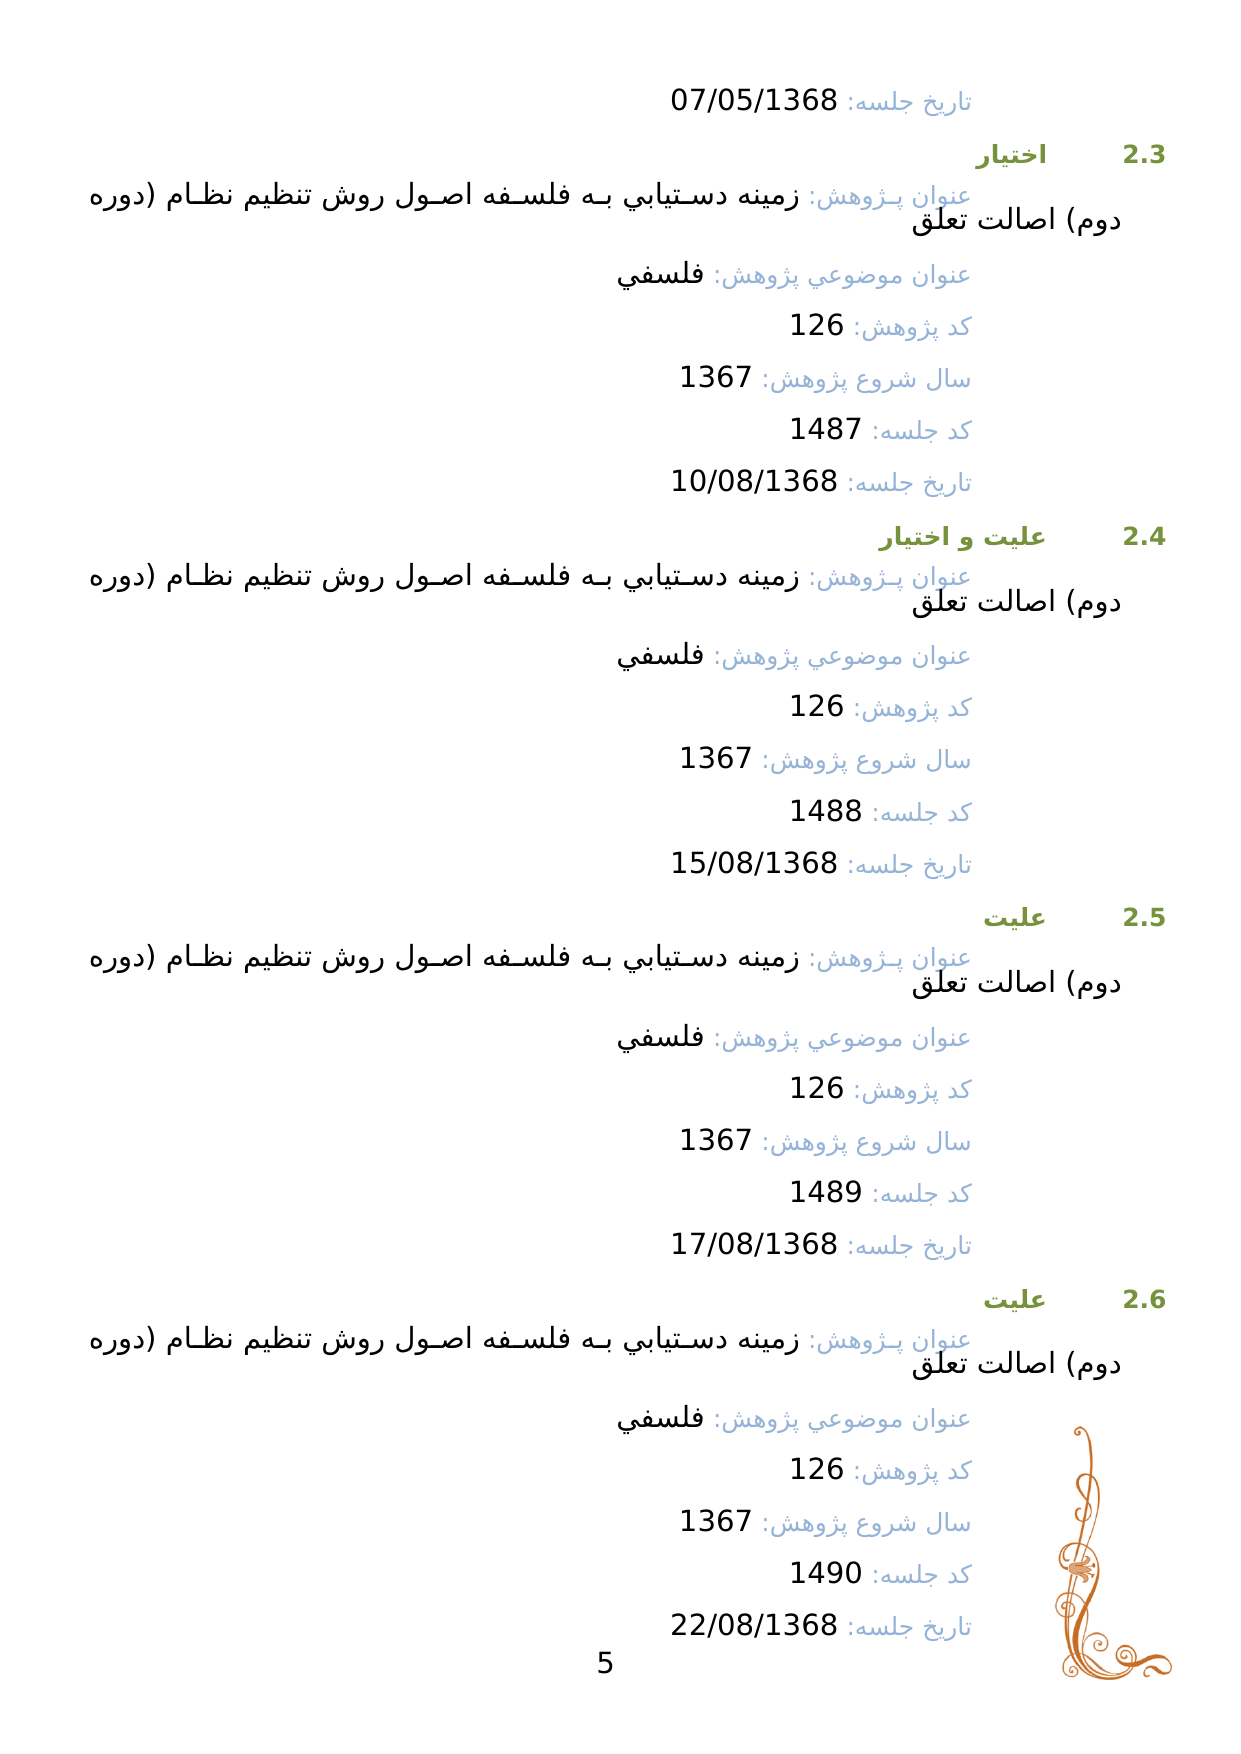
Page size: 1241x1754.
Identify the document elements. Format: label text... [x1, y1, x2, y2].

text كد پژوهش: 126 [89, 1076, 1122, 1103]
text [89, 1326, 1122, 1381]
text كد پژوهش: 126 [89, 695, 1122, 722]
text سال شروع پژوهش: 1367 [89, 1510, 1122, 1537]
text كد پژوهش: 126 [89, 1458, 1122, 1485]
subtitle عليت و اختيار [89, 522, 1122, 551]
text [89, 182, 1122, 237]
text عنوان موضوعي پژوهش: فلسفي [89, 1406, 1122, 1433]
text سال شروع پژوهش: 1367 [89, 747, 1122, 774]
text عنوان موضوعي پژوهش: فلسفي [89, 643, 1122, 670]
text تاريخ جلسه: 10/08/1368 [89, 470, 1122, 497]
subtitle عليت [89, 903, 1122, 933]
text عنوان موضوعي پژوهش: فلسفي [89, 1024, 1122, 1051]
text عنوان پژوهش: زمينه دستيابي به فلسفه اصول روش تنظيم نظام (دوره دوم) اصالت تعلق [89, 945, 1122, 999]
text كد جلسه: 1489 [89, 1181, 1122, 1208]
text تاريخ جلسه: 15/08/1368 [89, 851, 1122, 878]
text كد جلسه: 1488 [89, 799, 1122, 826]
text كد پژوهش: 126 [89, 314, 1122, 341]
text تاريخ جلسه: 17/08/1368 [89, 1233, 1122, 1260]
text عنوان پژوهش: زمينه دستيابي به فلسفه اصول روش تنظيم نظام (دوره دوم) اصالت تعلق [89, 564, 1122, 618]
subtitle اختيار [89, 141, 1122, 170]
text سال شروع پژوهش: 1367 [89, 366, 1122, 393]
text كد جلسه: 1487 [89, 418, 1122, 445]
text تاريخ جلسه: 22/08/1368 [89, 1614, 1122, 1641]
text كد جلسه: 1490 [89, 1562, 1122, 1589]
text سال شروع پژوهش: 1367 [89, 1128, 1122, 1156]
subtitle عليت [89, 1285, 1122, 1314]
text تاريخ جلسه: 07/05/1368 [89, 89, 1122, 116]
text عنوان موضوعي پژوهش: فلسفي [89, 262, 1122, 289]
